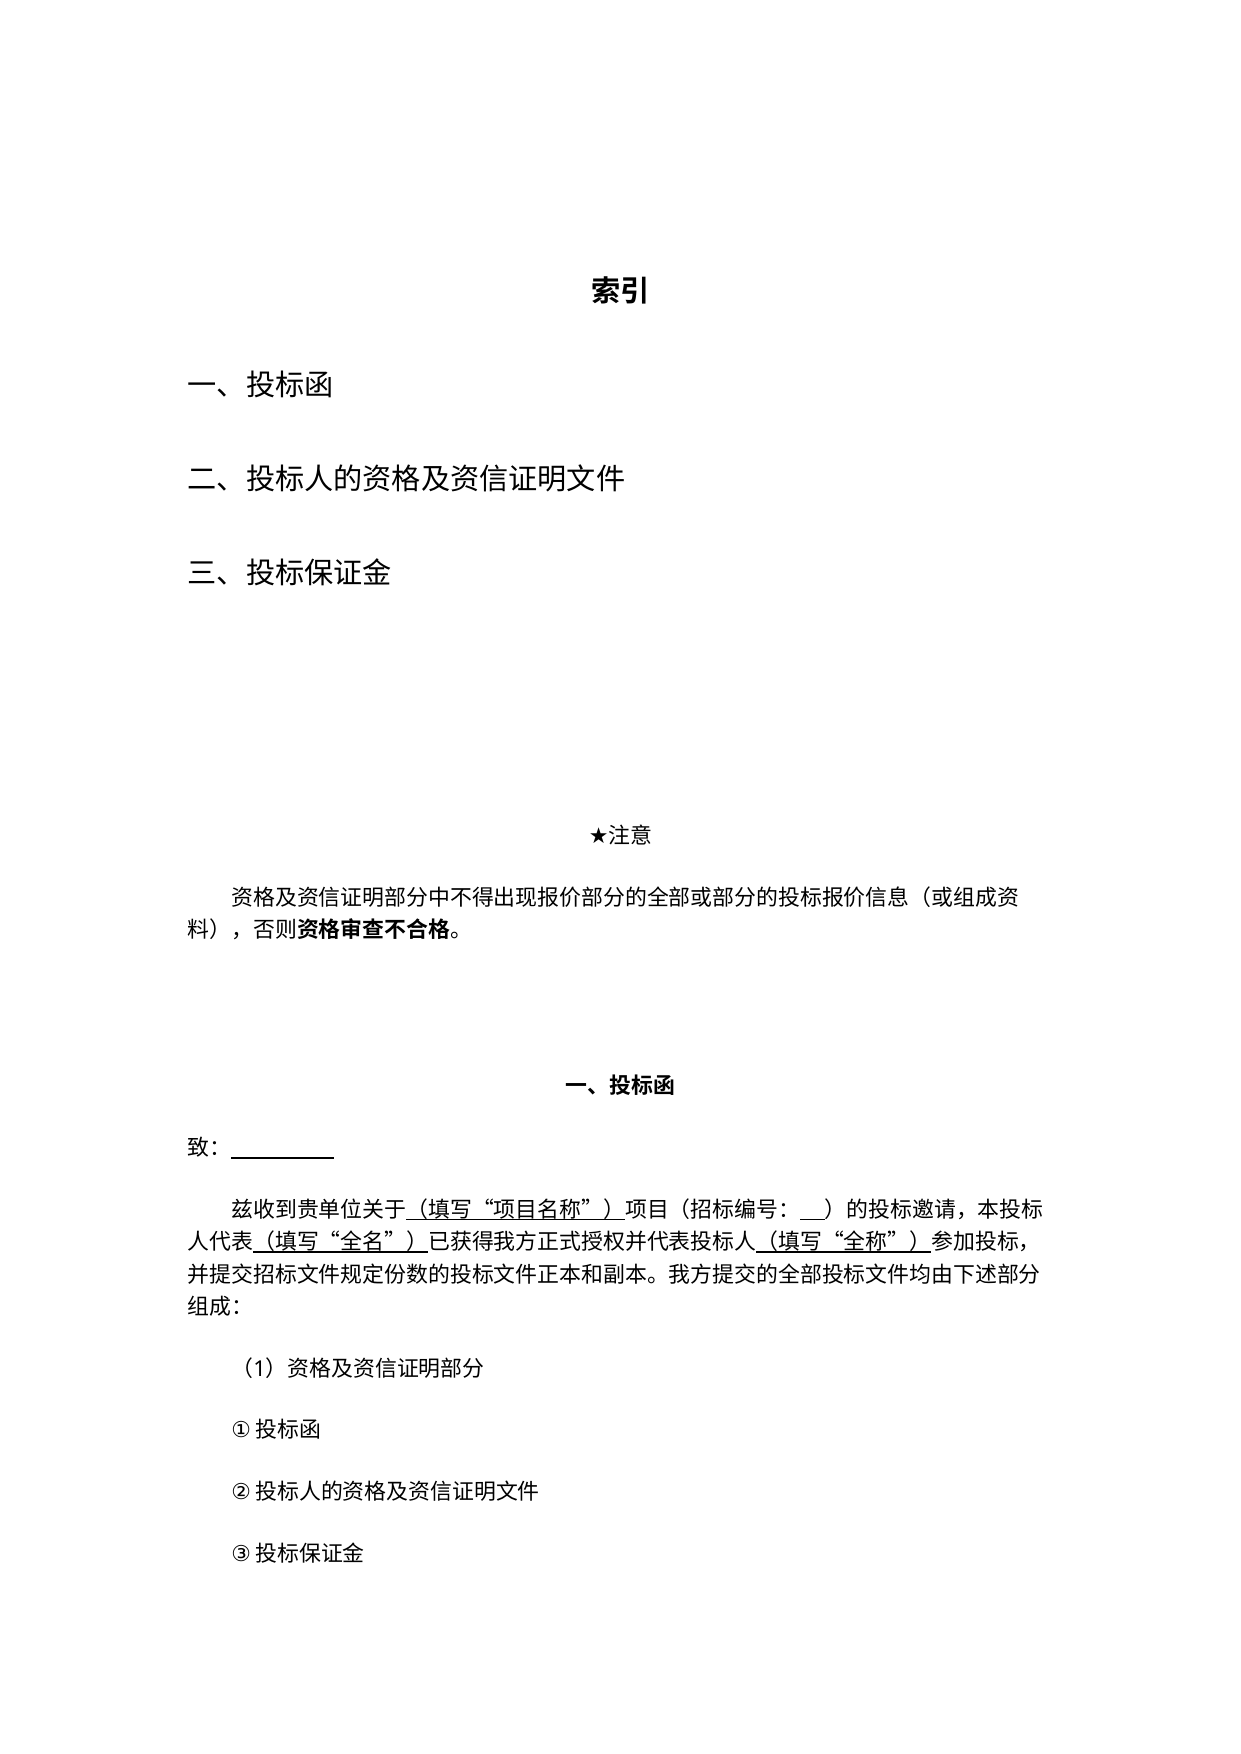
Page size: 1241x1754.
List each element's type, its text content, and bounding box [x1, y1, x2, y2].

text 二、投标人的资格及资信证明文件 [187, 444, 1053, 509]
text ①投标函 [187, 1412, 1053, 1444]
text 资格及资信证明部分中不得出现报价部分的全部或部分的投标报价信息（或组成资料），否则资格审查不合格。 [187, 879, 1053, 944]
text 致： [187, 1129, 1053, 1162]
text 索引 [187, 224, 1053, 321]
text ③投标保证金 [187, 1535, 1053, 1568]
text （1）资格及资信证明部分 [187, 1350, 1053, 1383]
text 一、投标函 [187, 1035, 1053, 1100]
text 三、投标保证金 [187, 539, 1053, 604]
text ②投标人的资格及资信证明文件 [187, 1474, 1053, 1506]
text ★注意 [187, 818, 1053, 850]
text 一、投标函 [187, 350, 1053, 415]
text 兹收到贵单位关于（填写“项目名称”）项目（招标编号： ）的投标邀请，本投标人代表（填写“全名”）已获得我方正式授权并代表投标人（填写“全称”）参加投标，并提交招标文件规定份数的投标文件正本和副本。我方提交的全部投标文件均由下述部分组成： [187, 1191, 1053, 1321]
